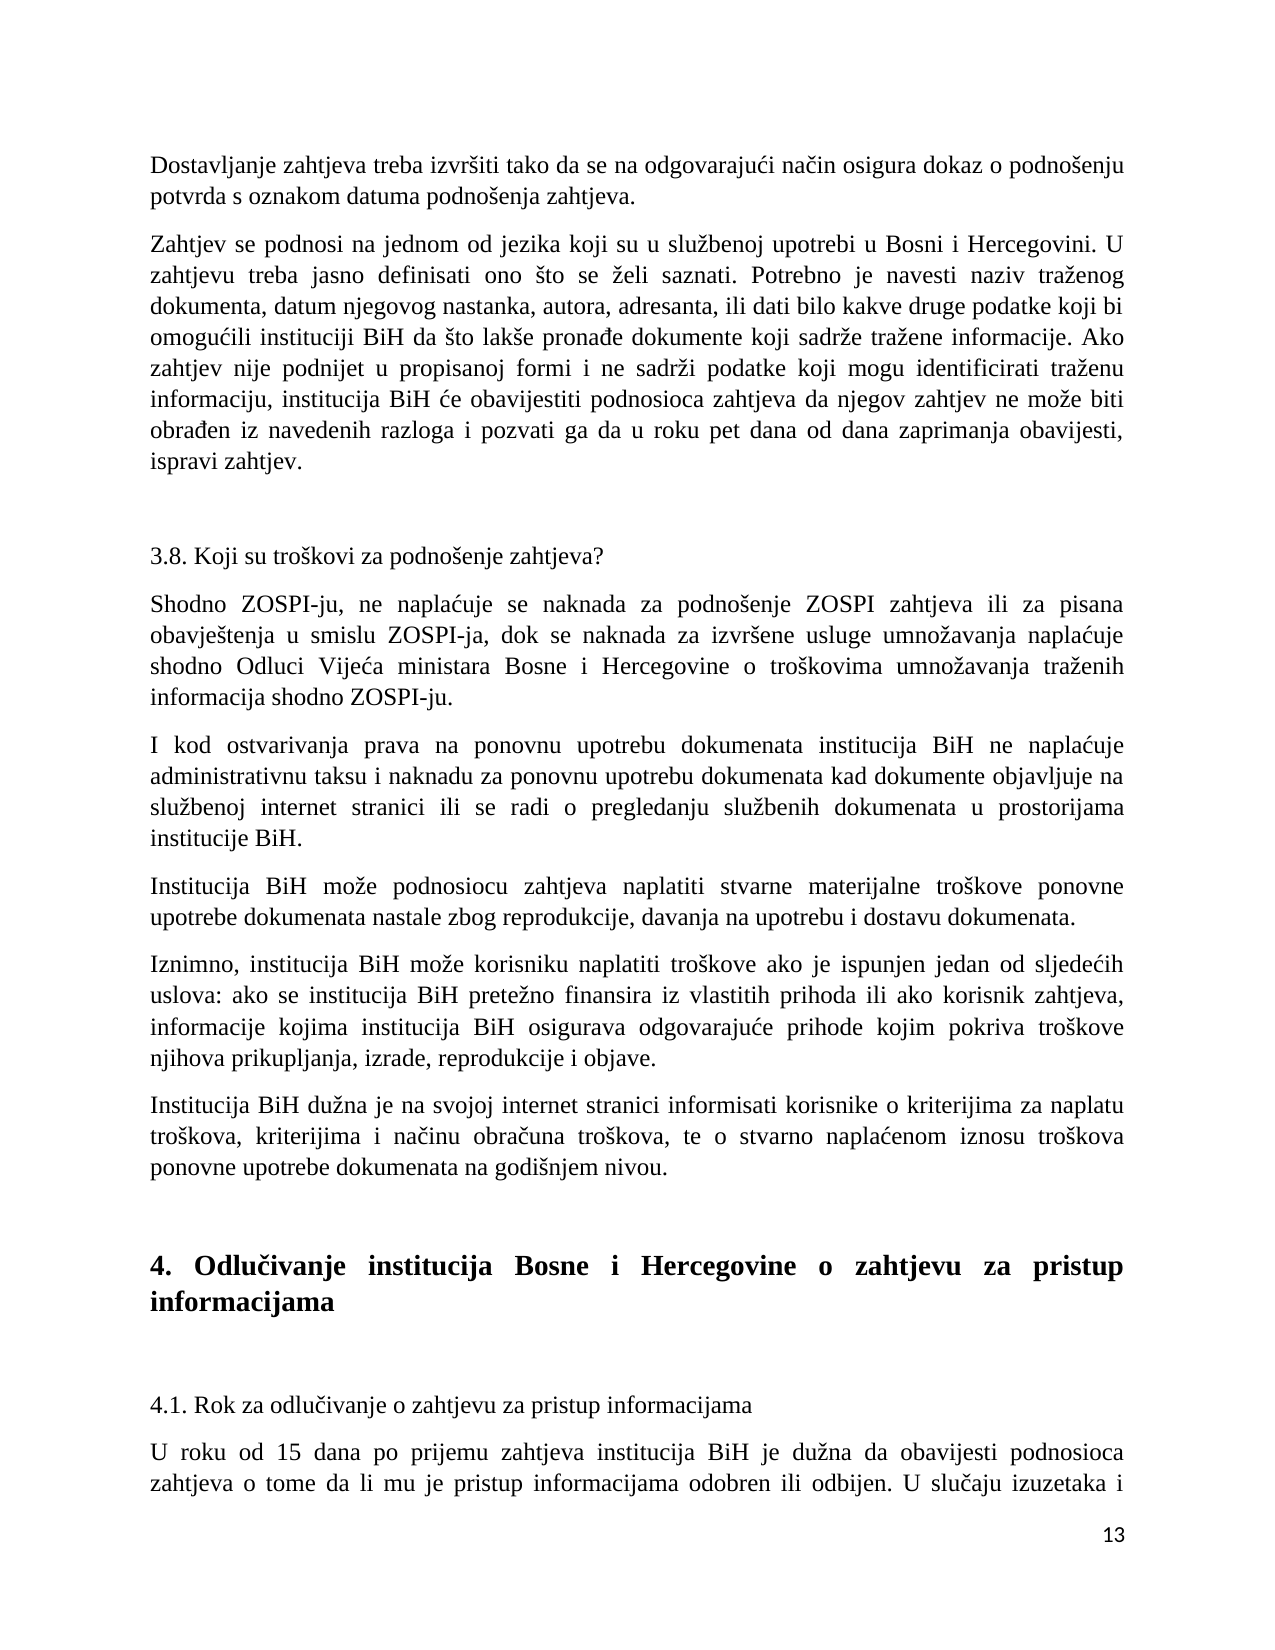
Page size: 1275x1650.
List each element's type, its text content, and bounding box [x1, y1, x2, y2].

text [150, 1437, 1125, 1497]
text I kod ostvarivanja prava na ponovnu upotrebu dokumenata institucija BiH ne naplaćuje administrativnu taksu i naknadu za ponovnu upotrebu dokumenata kad dokumente objavljuje na službenoj internet stranici ili se radi o pregledanju službenih dokumenata u prostorijama institucije BiH. [150, 730, 1125, 852]
text Institucija BiH dužna je na svojoj internet stranici informisati korisnike o kriterijima za naplatu troškova, kriterijima i načinu obračuna troškova, te o stvarno naplaćenom iznosu troškova ponovne upotrebe dokumenata na godišnjem nivou. [150, 1090, 1125, 1181]
text Zahtjev se podnosi na jednom od jezika koji su u službenoj upotrebi u Bosni i Hercegovini. U zahtjevu treba jasno definisati ono što se želi saznati. Potrebno je navesti naziv traženog dokumenta, datum njegovog nastanka, autora, adresanta, ili dati bilo kakve druge podatke koji bi omogućili instituciji BiH da što lakše pronađe dokumente koji sadrže tražene informacije. Ako zahtjev nije podnijet u propisanoj formi i ne sadrži podatke koji mogu identificirati traženu informaciju, institucija BiH će obavijestiti podnosioca zahtjeva da njegov zahtjev ne može biti obrađen iz navedenih razloga i pozvati ga da u roku pet dana od dana zaprimanja obavijesti, ispravi zahtjev. [150, 229, 1125, 475]
text 4. Odlučivanje institucija Bosne i Hercegovine o zahtjevu za pristup informacijama [150, 1248, 1125, 1318]
text Dostavljanje zahtjeva treba izvršiti tako da se na odgovarajući način osigura dokaz o podnošenju potvrda s oznakom datuma podnošenja zahtjeva. [150, 150, 1125, 210]
text Institucija BiH može podnosiocu zahtjeva naplatiti stvarne materijalne troškove ponovne upotrebe dokumenata nastale zbog reprodukcije, davanja na upotrebu i dostavu dokumenata. [150, 871, 1125, 931]
text 3.8. Koji su troškovi za podnošenje zahtjeva? [150, 541, 1125, 570]
text Shodno ZOSPI-ju, ne naplaćuje se naknada za podnošenje ZOSPI zahtjeva ili za pisana obavještenja u smislu ZOSPI-ja, dok se naknada za izvršene usluge umnožavanja naplaćuje shodno Odluci Vijeća ministara Bosne i Hercegovine o troškovima umnožavanja traženih informacija shodno ZOSPI-ju. [150, 589, 1125, 711]
text 4.1. Rok za odlučivanje o zahtjevu za pristup informacijama [150, 1390, 1125, 1418]
text Iznimno, institucija BiH može korisniku naplatiti troškove ako je ispunjen jedan od sljedećih uslova: ako se institucija BiH pretežno finansira iz vlastitih prihoda ili ako korisnik zahtjeva, informacije kojima institucija BiH osigurava odgovarajuće prihode kojim pokriva troškove njihova prikupljanja, izrade, reprodukcije i objave. [150, 949, 1125, 1071]
